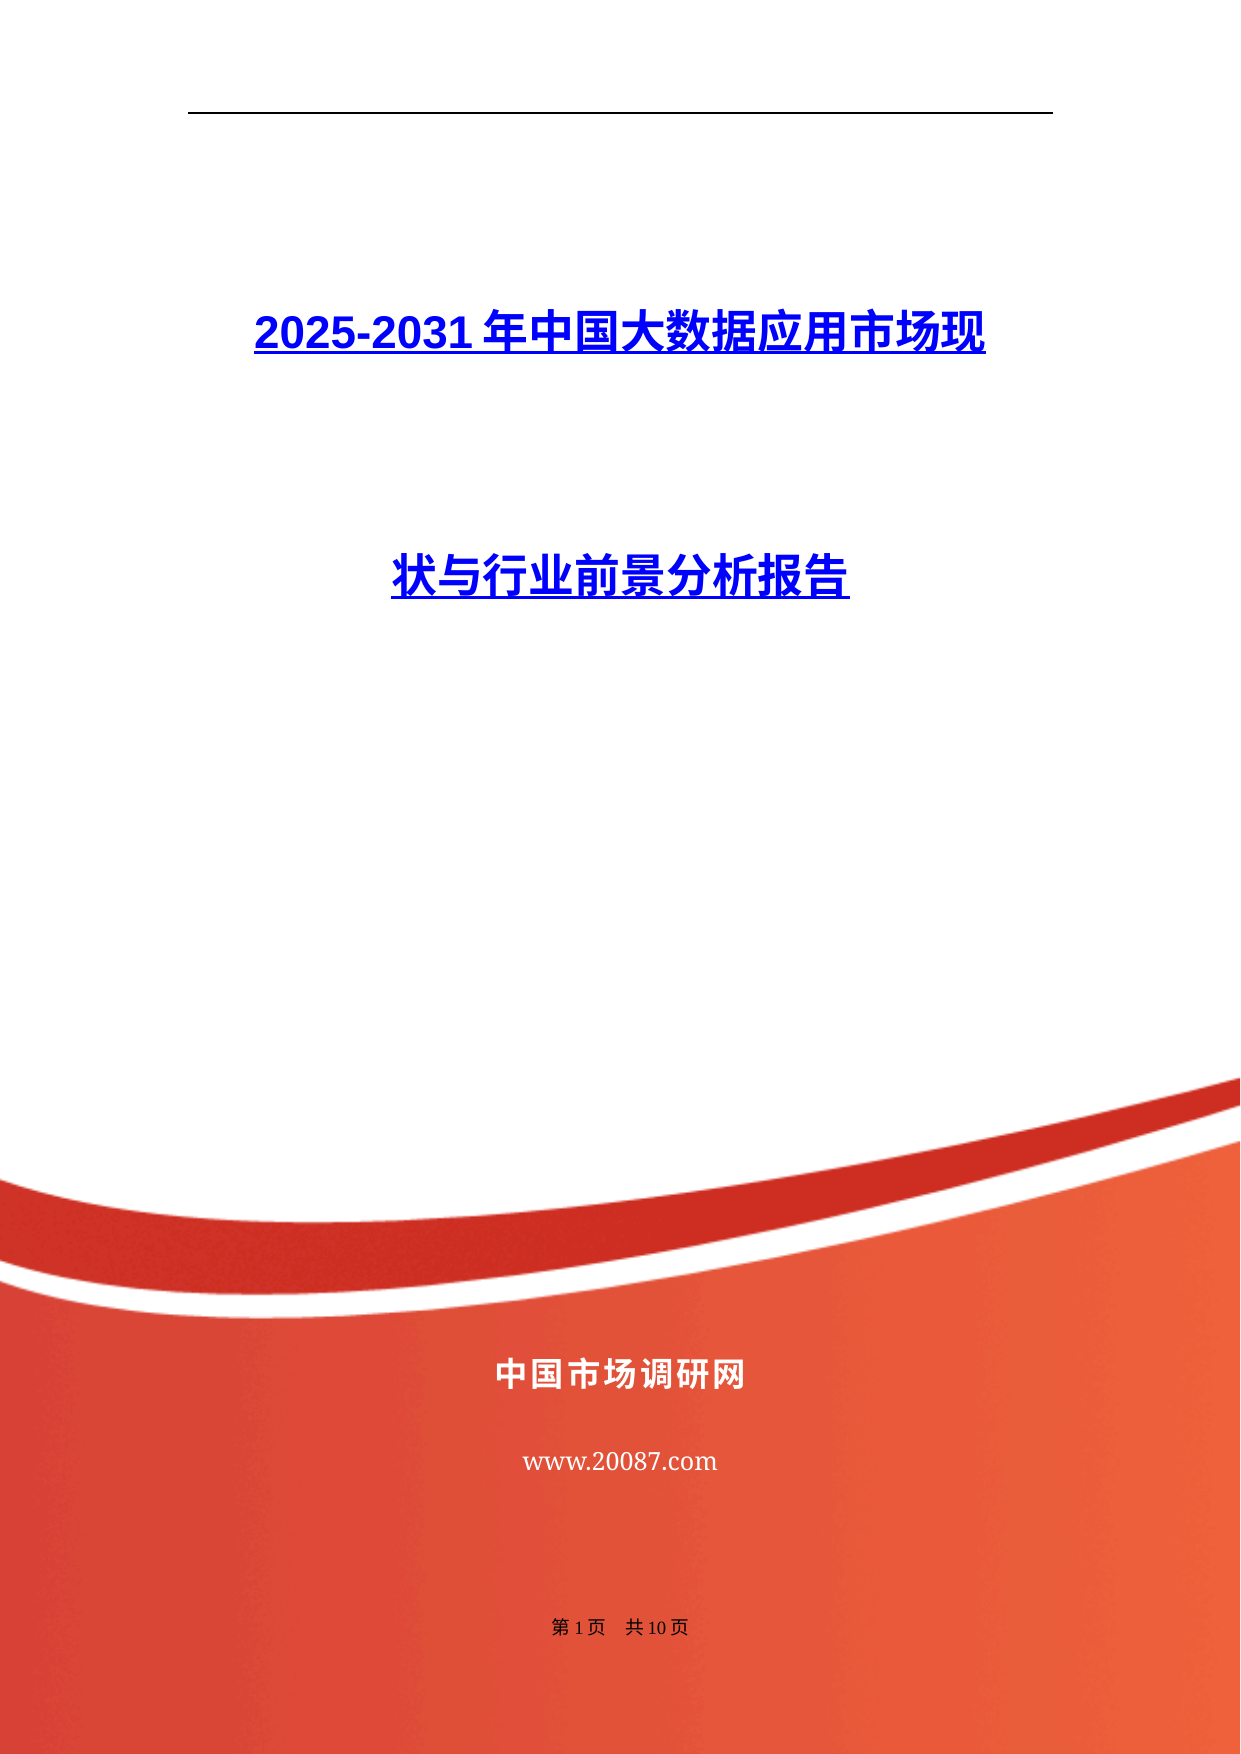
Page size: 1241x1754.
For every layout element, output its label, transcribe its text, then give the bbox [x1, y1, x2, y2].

text www.20087.com [187, 1428, 1053, 1493]
table_header 2025-2031年中国大数据应用市场现状与行业前景分析报告 [188, 207, 1053, 773]
picture [0, 1006, 1241, 1754]
subtitle 中国市场调研网 [187, 1339, 1053, 1404]
